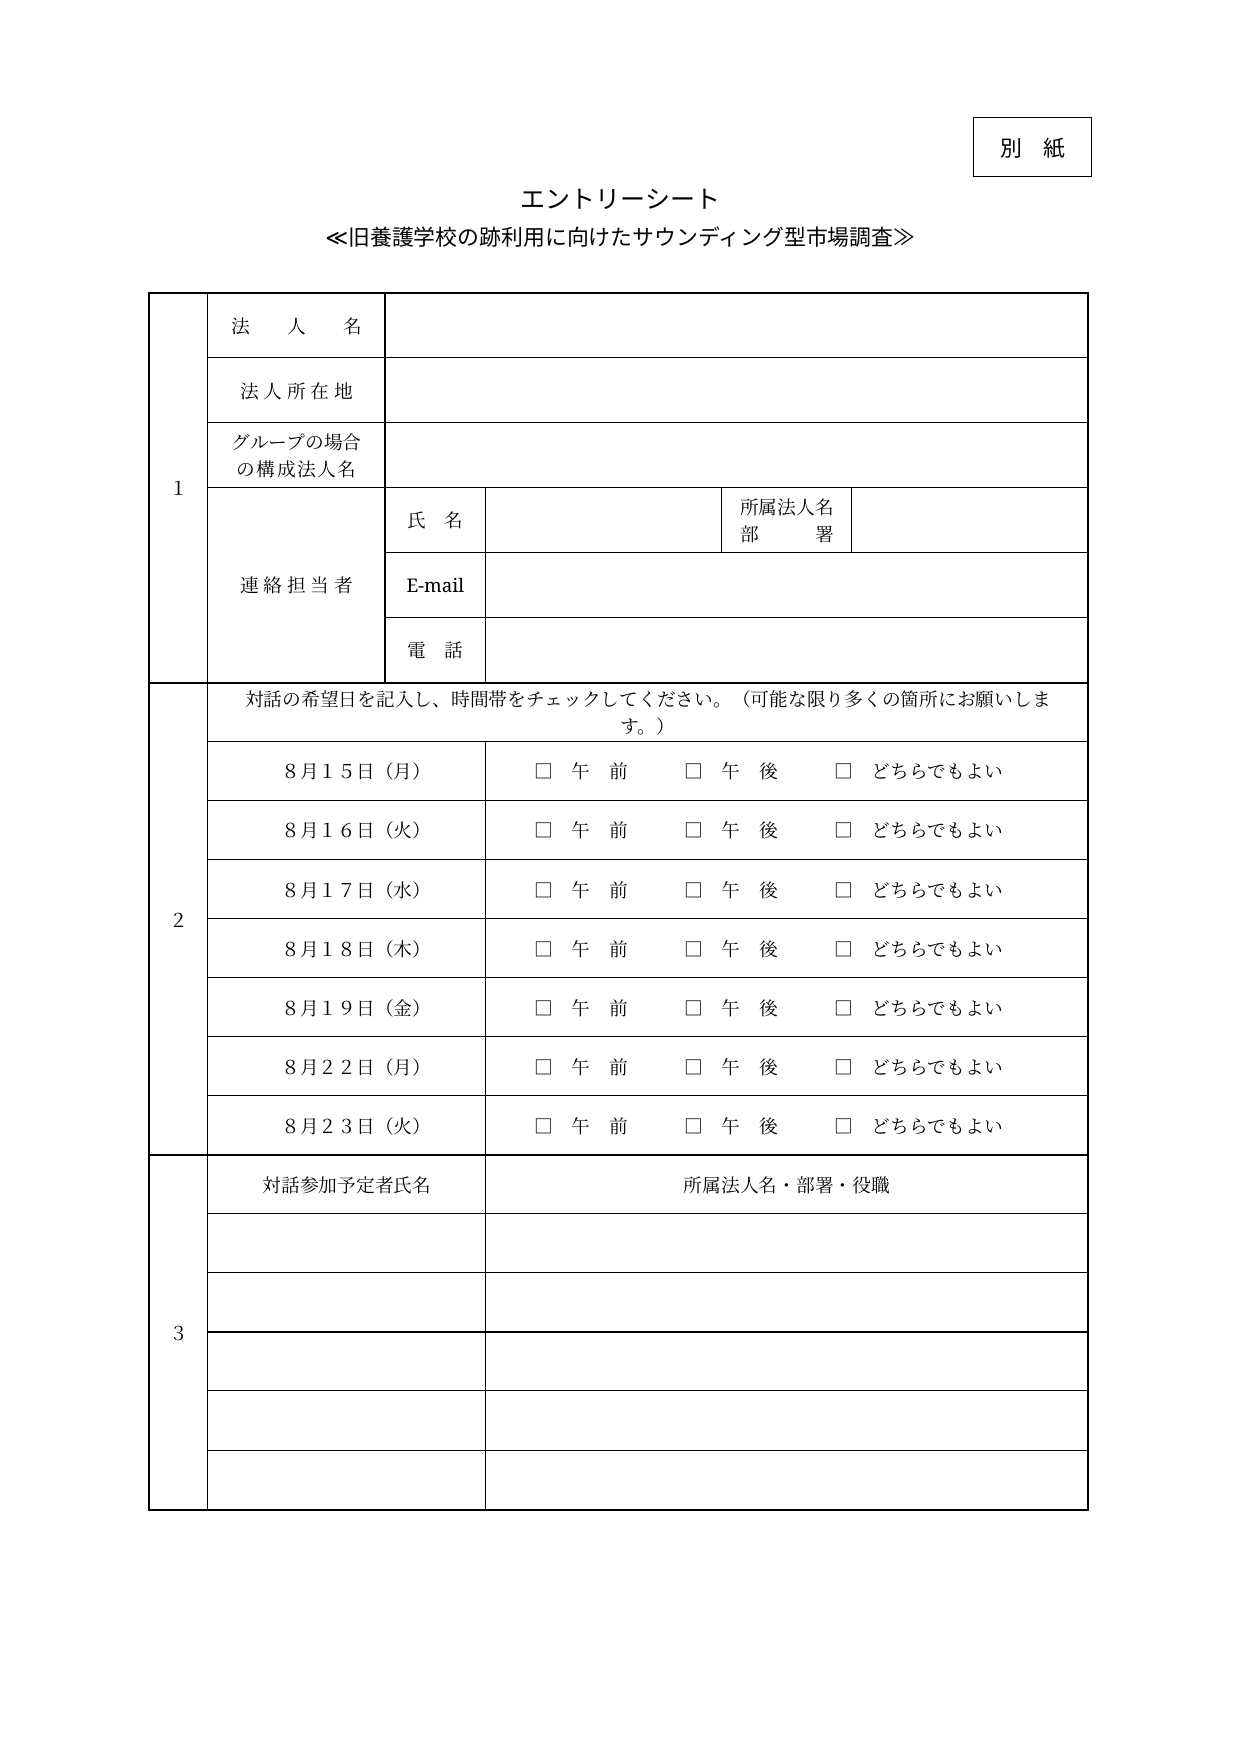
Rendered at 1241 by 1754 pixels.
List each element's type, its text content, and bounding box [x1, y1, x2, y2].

table_cell 法人所在地 [208, 358, 384, 422]
table_cell [486, 488, 721, 552]
table_cell ８月１８日（木） [208, 919, 485, 977]
table_cell [486, 1273, 1087, 1331]
table_cell 氏 名 [386, 488, 485, 552]
table_cell [208, 1333, 485, 1390]
table_cell [208, 1273, 485, 1331]
table_cell [486, 1391, 1087, 1449]
text エントリーシート [148, 179, 1092, 217]
table_cell ２ [150, 684, 207, 1154]
table_cell 連絡担当者 [208, 488, 384, 682]
table_cell □ 午 前 □ 午 後 □ どちらでもよい [486, 742, 1087, 800]
table_cell [208, 1214, 485, 1272]
table_cell [852, 488, 1087, 552]
table_cell [486, 1451, 1087, 1508]
table_cell ８月１５日（月） [208, 742, 485, 800]
table_cell [486, 1214, 1087, 1272]
table_cell ８月２３日（火） [208, 1096, 485, 1154]
table_cell [208, 1451, 485, 1508]
table_header １ [150, 294, 207, 682]
table_cell □ 午 前 □ 午 後 □ どちらでもよい [486, 1037, 1087, 1095]
table_cell [386, 423, 1087, 487]
table_cell □ 午 前 □ 午 後 □ どちらでもよい [486, 978, 1087, 1036]
table_header 法 人 名 [208, 294, 384, 357]
table_header [386, 294, 1087, 357]
table_cell [486, 553, 1087, 617]
table_cell □ 午 前 □ 午 後 □ どちらでもよい [486, 1096, 1087, 1154]
table_cell 所属法人名 部 署 [722, 488, 851, 552]
table_cell [486, 618, 1087, 682]
text ≪旧養護学校の跡利用に向けたサウンディング型市場調査≫ [148, 217, 1092, 254]
table_cell ８月１７日（水） [208, 860, 485, 918]
table_cell [386, 358, 1087, 422]
table_cell [208, 1391, 485, 1449]
table_cell 電 話 [386, 618, 485, 682]
table_cell グループの場合 の構成法人名 [208, 423, 384, 487]
table_cell ８月１９日（金） [208, 978, 485, 1036]
table_cell □ 午 前 □ 午 後 □ どちらでもよい [486, 919, 1087, 977]
table_cell E-mail [386, 553, 485, 617]
table_cell □ 午 前 □ 午 後 □ どちらでもよい [486, 801, 1087, 859]
table_cell ８月２２日（月） [208, 1037, 485, 1095]
table_cell [486, 1333, 1087, 1390]
table_cell 対話の希望日を記入し、時間帯をチェックしてください。（可能な限り多くの箇所にお願いします。） [208, 684, 1087, 741]
table_cell 所属法人名・部署・役職 [486, 1156, 1087, 1213]
table_cell ３ [150, 1156, 207, 1508]
table_cell ８月１６日（火） [208, 801, 485, 859]
table_cell 対話参加予定者氏名 [208, 1156, 485, 1213]
table_cell □ 午 前 □ 午 後 □ どちらでもよい [486, 860, 1087, 918]
